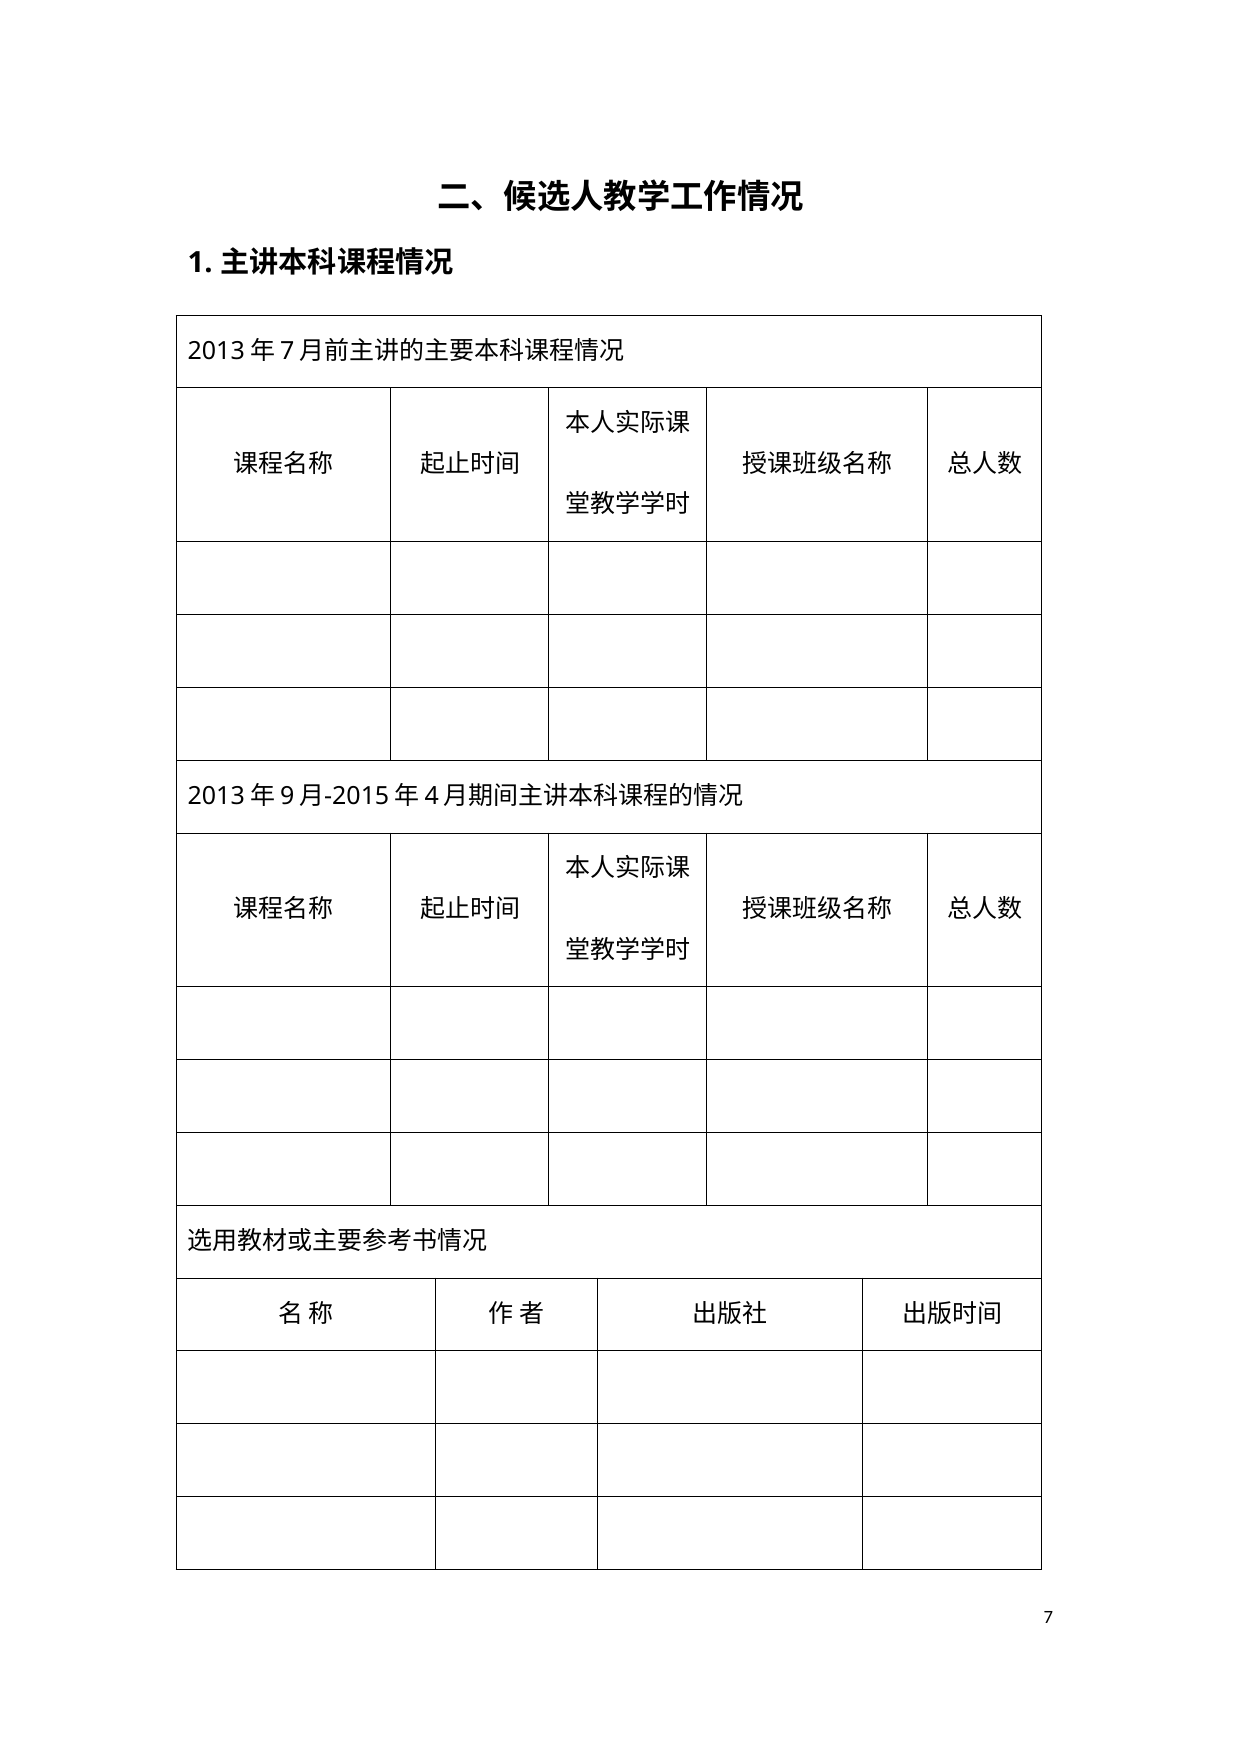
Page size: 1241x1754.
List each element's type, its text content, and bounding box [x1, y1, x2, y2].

table_cell [549, 1133, 706, 1205]
table_cell 作 者 [436, 1279, 597, 1350]
table_cell [177, 987, 390, 1059]
table_cell [549, 615, 706, 687]
table_cell [707, 1133, 927, 1205]
table_cell [928, 1060, 1041, 1132]
table_cell [707, 542, 927, 614]
table_cell [598, 1351, 862, 1423]
table_cell [177, 1497, 435, 1569]
table_cell 2013年9月-2015年4月期间主讲本科课程的情况 [177, 761, 1041, 832]
table_cell [391, 615, 548, 687]
text 1. 主讲本科课程情况 [187, 227, 1053, 292]
table_cell [707, 615, 927, 687]
table_cell [549, 987, 706, 1059]
table_cell [928, 542, 1041, 614]
table_cell [177, 542, 390, 614]
table_cell 授课班级名称 [707, 834, 927, 986]
table_cell 起止时间 [391, 834, 548, 986]
table_cell [863, 1497, 1041, 1569]
table_cell [928, 615, 1041, 687]
table_cell [863, 1424, 1041, 1496]
table_cell [928, 1133, 1041, 1205]
table_cell [177, 1060, 390, 1132]
table_cell 出版社 [598, 1279, 862, 1350]
table_cell 选用教材或主要参考书情况 [177, 1206, 1041, 1278]
table_cell 总人数 [928, 834, 1041, 986]
table_cell [391, 1060, 548, 1132]
table_header 2013年7月前主讲的主要本科课程情况 [177, 316, 1041, 387]
table_cell 总人数 [928, 388, 1041, 541]
table_cell [391, 542, 548, 614]
table_cell 本人实际课堂教学学时 [549, 388, 706, 541]
table_cell [598, 1424, 862, 1496]
table_cell 本人实际课堂教学学时 [549, 834, 706, 986]
table_cell 出版时间 [863, 1279, 1041, 1350]
table_cell [928, 987, 1041, 1059]
table_cell [707, 1060, 927, 1132]
table_cell [177, 1133, 390, 1205]
table_cell [549, 542, 706, 614]
table_cell [177, 1351, 435, 1423]
table_cell [707, 688, 927, 760]
table_cell 起止时间 [391, 388, 548, 541]
table_cell [177, 1424, 435, 1496]
table_cell [549, 1060, 706, 1132]
table_cell [177, 615, 390, 687]
table_cell 课程名称 [177, 388, 390, 541]
table_cell [707, 987, 927, 1059]
table_cell 课程名称 [177, 834, 390, 986]
table_cell [391, 688, 548, 760]
table_cell [177, 688, 390, 760]
table_cell [436, 1497, 597, 1569]
text 二、候选人教学工作情况 [187, 162, 1053, 227]
table_cell [436, 1424, 597, 1496]
table_cell [863, 1351, 1041, 1423]
table_cell 授课班级名称 [707, 388, 927, 541]
table_cell [549, 688, 706, 760]
table_cell [928, 688, 1041, 760]
table_cell [436, 1351, 597, 1423]
table_cell [391, 1133, 548, 1205]
table_cell [391, 987, 548, 1059]
table_cell [598, 1497, 862, 1569]
table_cell 名 称 [177, 1279, 435, 1350]
